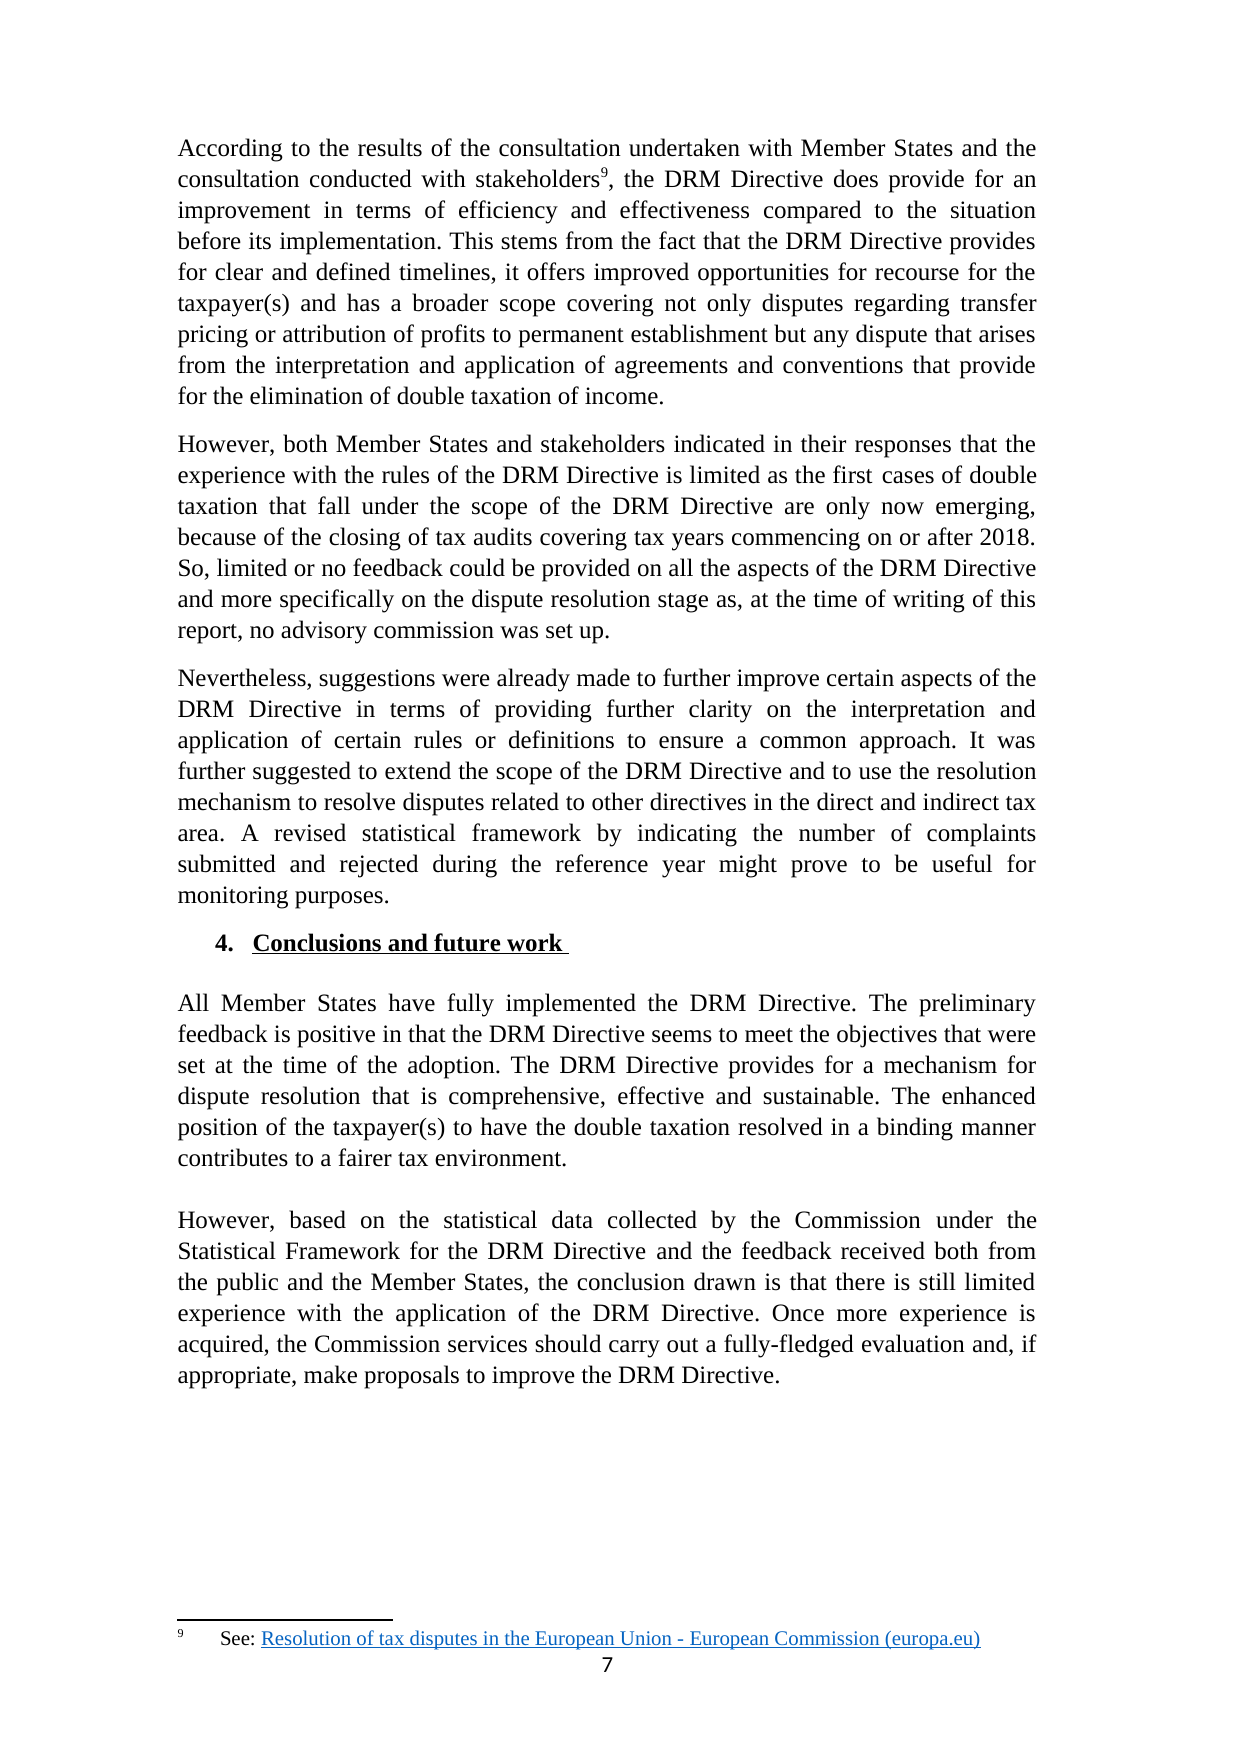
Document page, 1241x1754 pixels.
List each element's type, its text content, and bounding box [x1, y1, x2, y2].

list Conclusions and future work [215, 928, 1037, 957]
text All Member States have fully implemented the DRM Directive. The preliminary feedback is positive in that the DRM Directive seems to meet the objectives that were set at the time of the adoption. The DRM Directive provides for a mechanism for dispute resolution that is comprehensive, effective and sustainable. The enhanced position of the taxpayer(s) to have the double taxation resolved in a binding manner contributes to a fairer tax environment. [177, 988, 1037, 1172]
text Nevertheless, suggestions were already made to further improve certain aspects of the DRM Directive in terms of providing further clarity on the interpretation and application of certain rules or definitions to ensure a common approach. It was further suggested to extend the scope of the DRM Directive and to use the resolution mechanism to resolve disputes related to other directives in the direct and indirect tax area. A revised statistical framework by indicating the number of complaints submitted and rejected during the reference year might prove to be useful for monitoring purposes. [177, 663, 1037, 909]
text However, both Member States and stakeholders indicated in their responses that the experience with the rules of the DRM Directive is limited as the first cases of double taxation that fall under the scope of the DRM Directive are only now emerging, because of the closing of tax audits covering tax years commencing on or after 2018. So, limited or no feedback could be provided on all the aspects of the DRM Directive and more specifically on the dispute resolution stage as, at the time of writing of this report, no advisory commission was set up. [177, 429, 1037, 644]
text According to the results of the consultation undertaken with Member States and the consultation conducted with stakeholders, the DRM Directive does provide for an improvement in terms of efficiency and effectiveness compared to the situation before its implementation. This stems from the fact that the DRM Directive provides for clear and defined timelines, it offers improved opportunities for recourse for the taxpayer(s) and has a broader scope covering not only disputes regarding transfer pricing or attribution of profits to permanent establishment but any dispute that arises from the interpretation and application of agreements and conventions that provide for the elimination of double taxation of income. [177, 133, 1037, 410]
text However, based on the statistical data collected by the Commission under the Statistical Framework for the DRM Directive and the feedback received both from the public and the Member States, the conclusion drawn is that there is still limited experience with the application of the DRM Directive. Once more experience is acquired, the Commission services should carry out a fully-fledged evaluation and, if appropriate, make proposals to improve the DRM Directive. [177, 1205, 1037, 1389]
